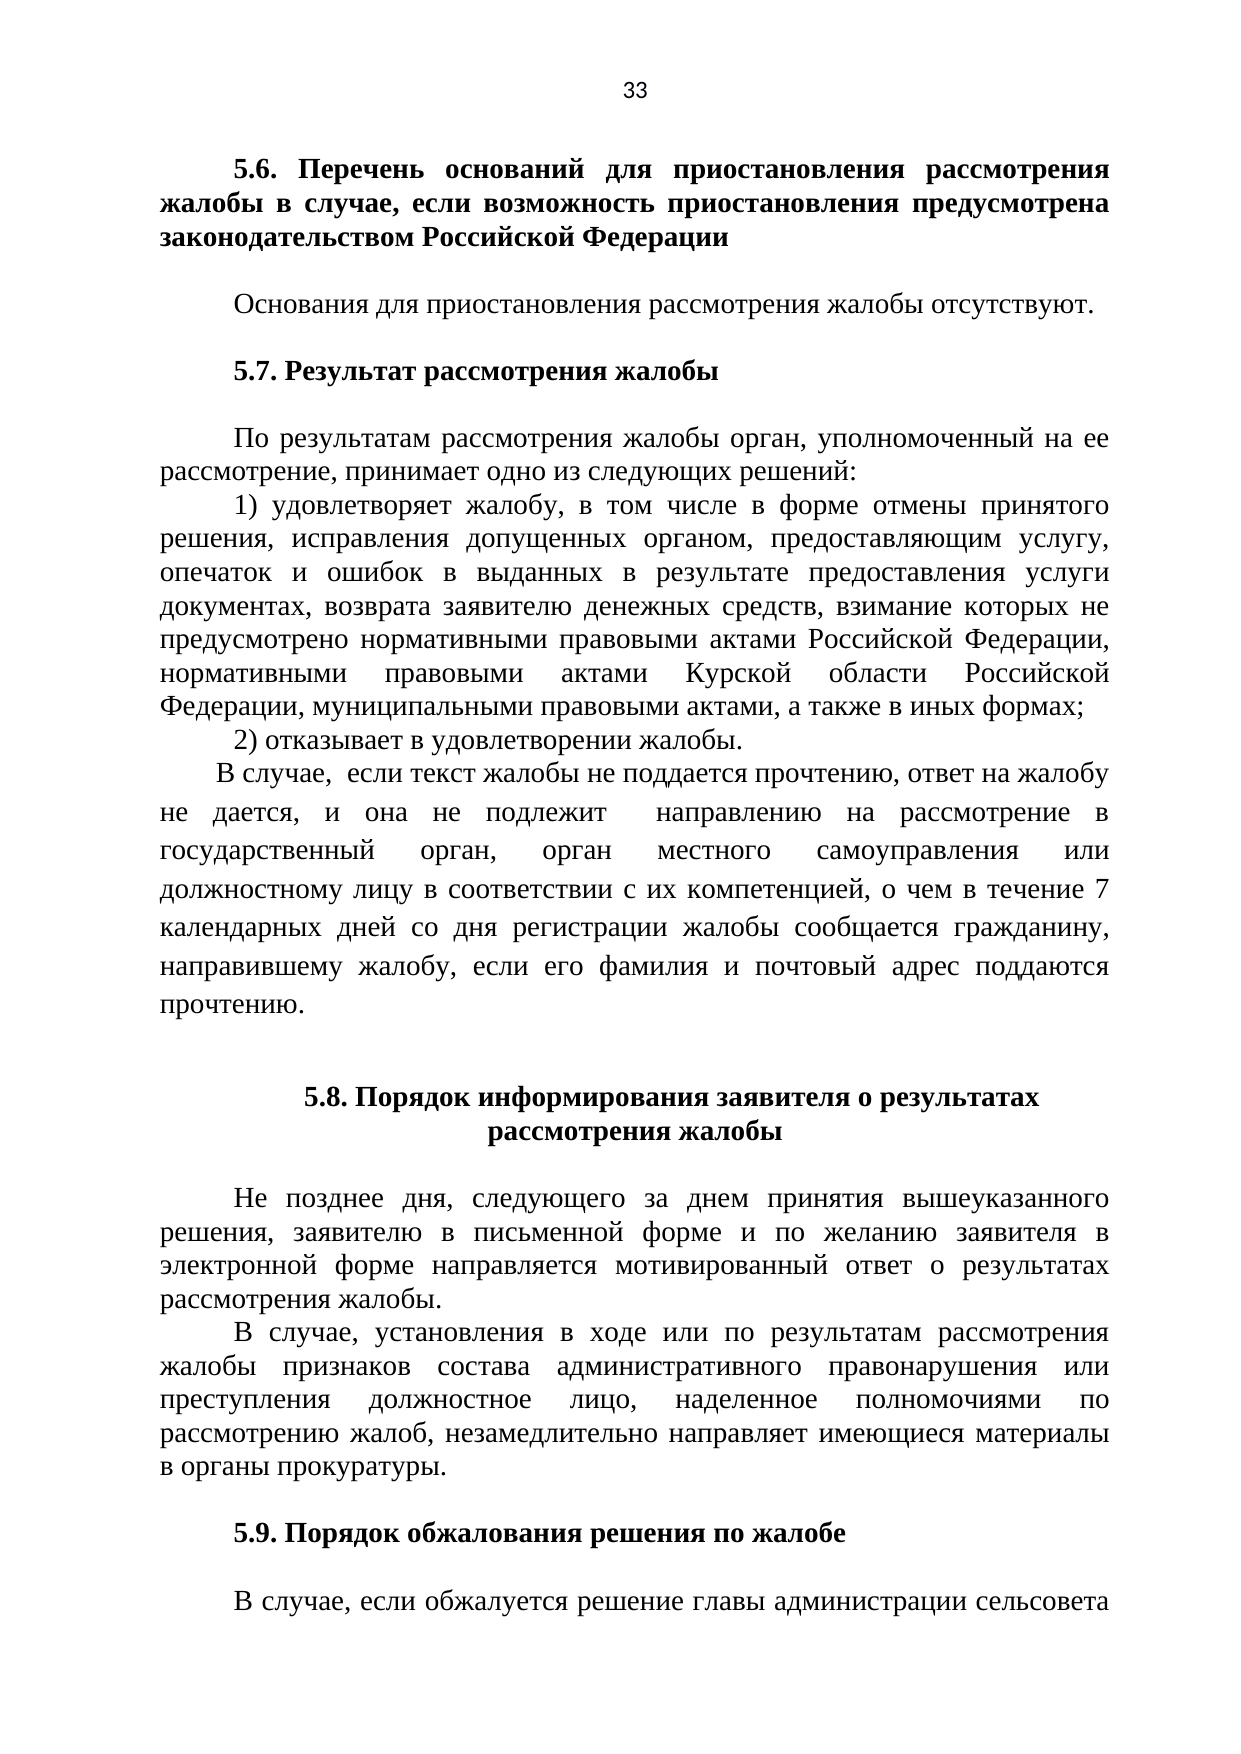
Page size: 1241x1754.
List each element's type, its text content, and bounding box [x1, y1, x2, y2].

text 5.6. Перечень оснований для приостановления рассмотрения жалобы в случае, если возможность приостановления предусмотрена законодательством Российской Федерации [159, 152, 1110, 252]
text 5.8. Порядок информирования заявителя о результатах рассмотрения жалобы [159, 1079, 1110, 1147]
text По результатам рассмотрения жалобы орган, уполномоченный на ее рассмотрение, принимает одно из следующих решений: [159, 420, 1110, 487]
text Не позднее дня, следующего за днем принятия вышеуказанного решения, заявителю в письменной форме и по желанию заявителя в электронной форме направляется мотивированный ответ о результатах рассмотрения жалобы. [159, 1180, 1110, 1314]
text Основания для приостановления рассмотрения жалобы отсутствуют. [159, 286, 1110, 319]
text 2) отказывает в удовлетворении жалобы. [159, 722, 1110, 755]
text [159, 1583, 1110, 1616]
text 5.9. Порядок обжалования решения по жалобе [159, 1516, 1110, 1549]
text 1) удовлетворяет жалобу, в том числе в форме отмены принятого решения, исправления допущенных органом, предоставляющим услугу, опечаток и ошибок в выданных в результате предоставления услуги документах, возврата заявителю денежных средств, взимание которых не предусмотрено нормативными правовыми актами Российской Федерации, нормативными правовыми актами Курской области Российской Федерации, муниципальными правовыми актами, а также в иных формах; [159, 487, 1110, 722]
text В случае, установления в ходе или по результатам рассмотрения жалобы признаков состава административного правонарушения или преступления должностное лицо, наделенное полномочиями по рассмотрению жалоб, незамедлительно направляет имеющиеся материалы в органы прокуратуры. [159, 1314, 1110, 1482]
text В случае, если текст жалобы не поддается прочтению, ответ на жалобу не дается, и она не подлежит направлению на рассмотрение в государственный орган, орган местного самоуправления или должностному лицу в соответствии с их компетенцией, о чем в течение 7 календарных дней со дня регистрации жалобы сообщается гражданину, направившему жалобу, если его фамилия и почтовый адрес поддаются прочтению. [159, 755, 1110, 1020]
text 5.7. Результат рассмотрения жалобы [159, 353, 1110, 386]
